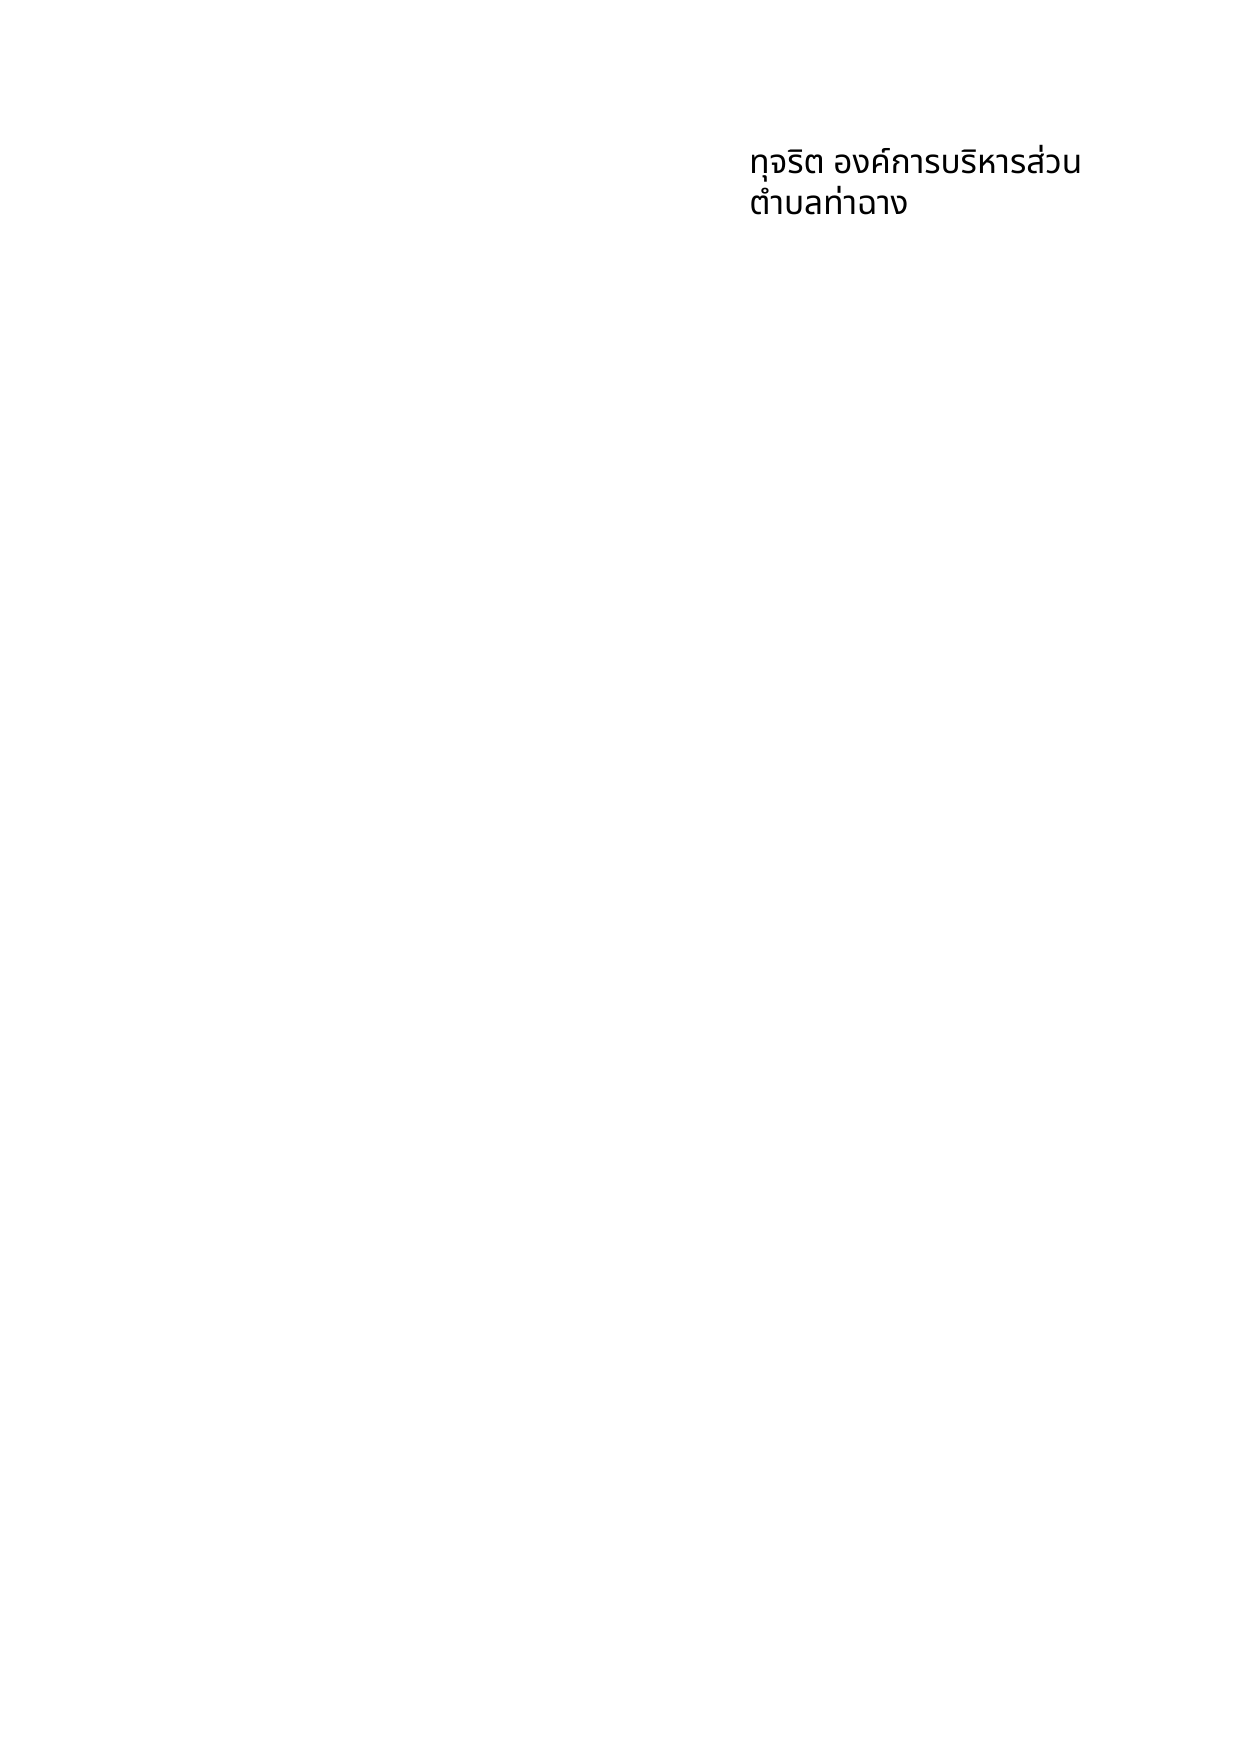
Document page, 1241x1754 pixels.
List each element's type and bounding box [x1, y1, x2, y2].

text [749, 142, 1095, 223]
